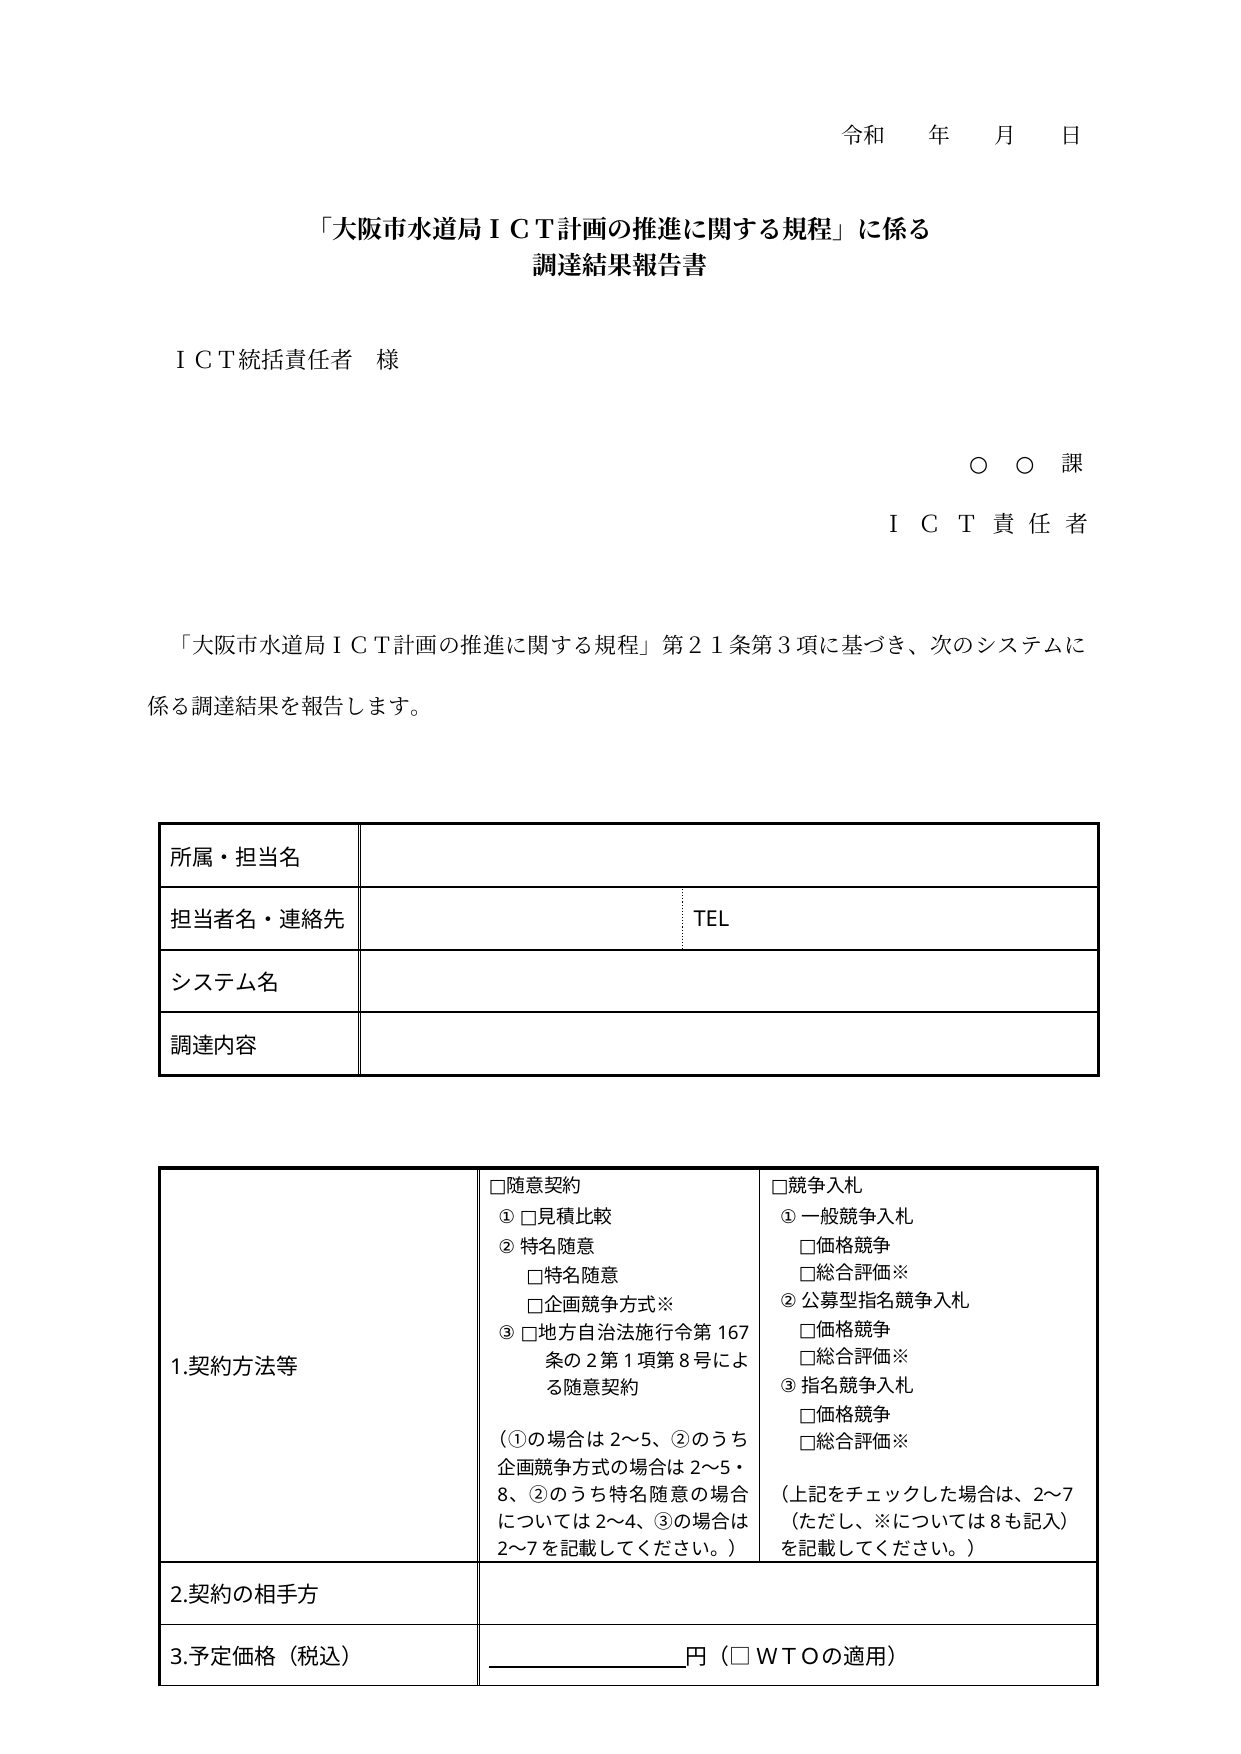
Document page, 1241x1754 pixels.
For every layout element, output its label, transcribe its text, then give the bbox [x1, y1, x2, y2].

table_header 1.契約方法等 [161, 1170, 477, 1561]
table_cell 円（□ ＷＴＯの適用） [480, 1625, 1096, 1685]
table_cell 3.予定価格（税込） [161, 1625, 477, 1685]
table_cell 担当者名・連絡先 [161, 888, 358, 948]
table_cell [361, 1013, 1097, 1074]
table_cell [361, 888, 683, 948]
table_cell [480, 1563, 1096, 1624]
table_header [361, 825, 1097, 886]
table_header □随意契約 ① □見積比較 ② 特名随意 □特名随意 □企画競争方式※ ③ □地方自治法施行令第167条の2第1項第8号による随意契約 （①の場合は2～5、②のうち企画競争方式の場合は2～5・8、②のうち特名随意の場合については2～4、③の場合は2～7を記載してください。） [480, 1170, 759, 1561]
table_cell システム名 [161, 951, 358, 1011]
table_cell TEL [683, 888, 1097, 948]
table_cell [361, 951, 1097, 1011]
table_header □競争入札 ① 一般競争入札 □価格競争 □総合評価※ ② 公募型指名競争入札 □価格競争 □総合評価※ ③ 指名競争入札 □価格競争 □総合評価※ （上記をチェックした場合は、2～7（ただし、※については8も記入）を記載してください。） [760, 1170, 1096, 1561]
text 調達結果報告書 [148, 245, 1092, 281]
text 「大阪市水道局ＩＣＴ計画の推進に関する規程」に係る [148, 209, 1092, 245]
text ＩＣＴ責任者 [148, 492, 1088, 553]
text 「大阪市水道局ＩＣＴ計画の推進に関する規程」第２１条第３項に基づき、次のシステムに係る調達結果を報告します。 [148, 614, 1088, 735]
text ○○課 [148, 432, 1083, 492]
text ＩＣＴ統括責任者 様 [169, 342, 1082, 375]
table_cell 調達内容 [161, 1013, 358, 1074]
table_cell 2.契約の相手方 [161, 1563, 477, 1624]
table_header 所属・担当名 [161, 825, 358, 886]
